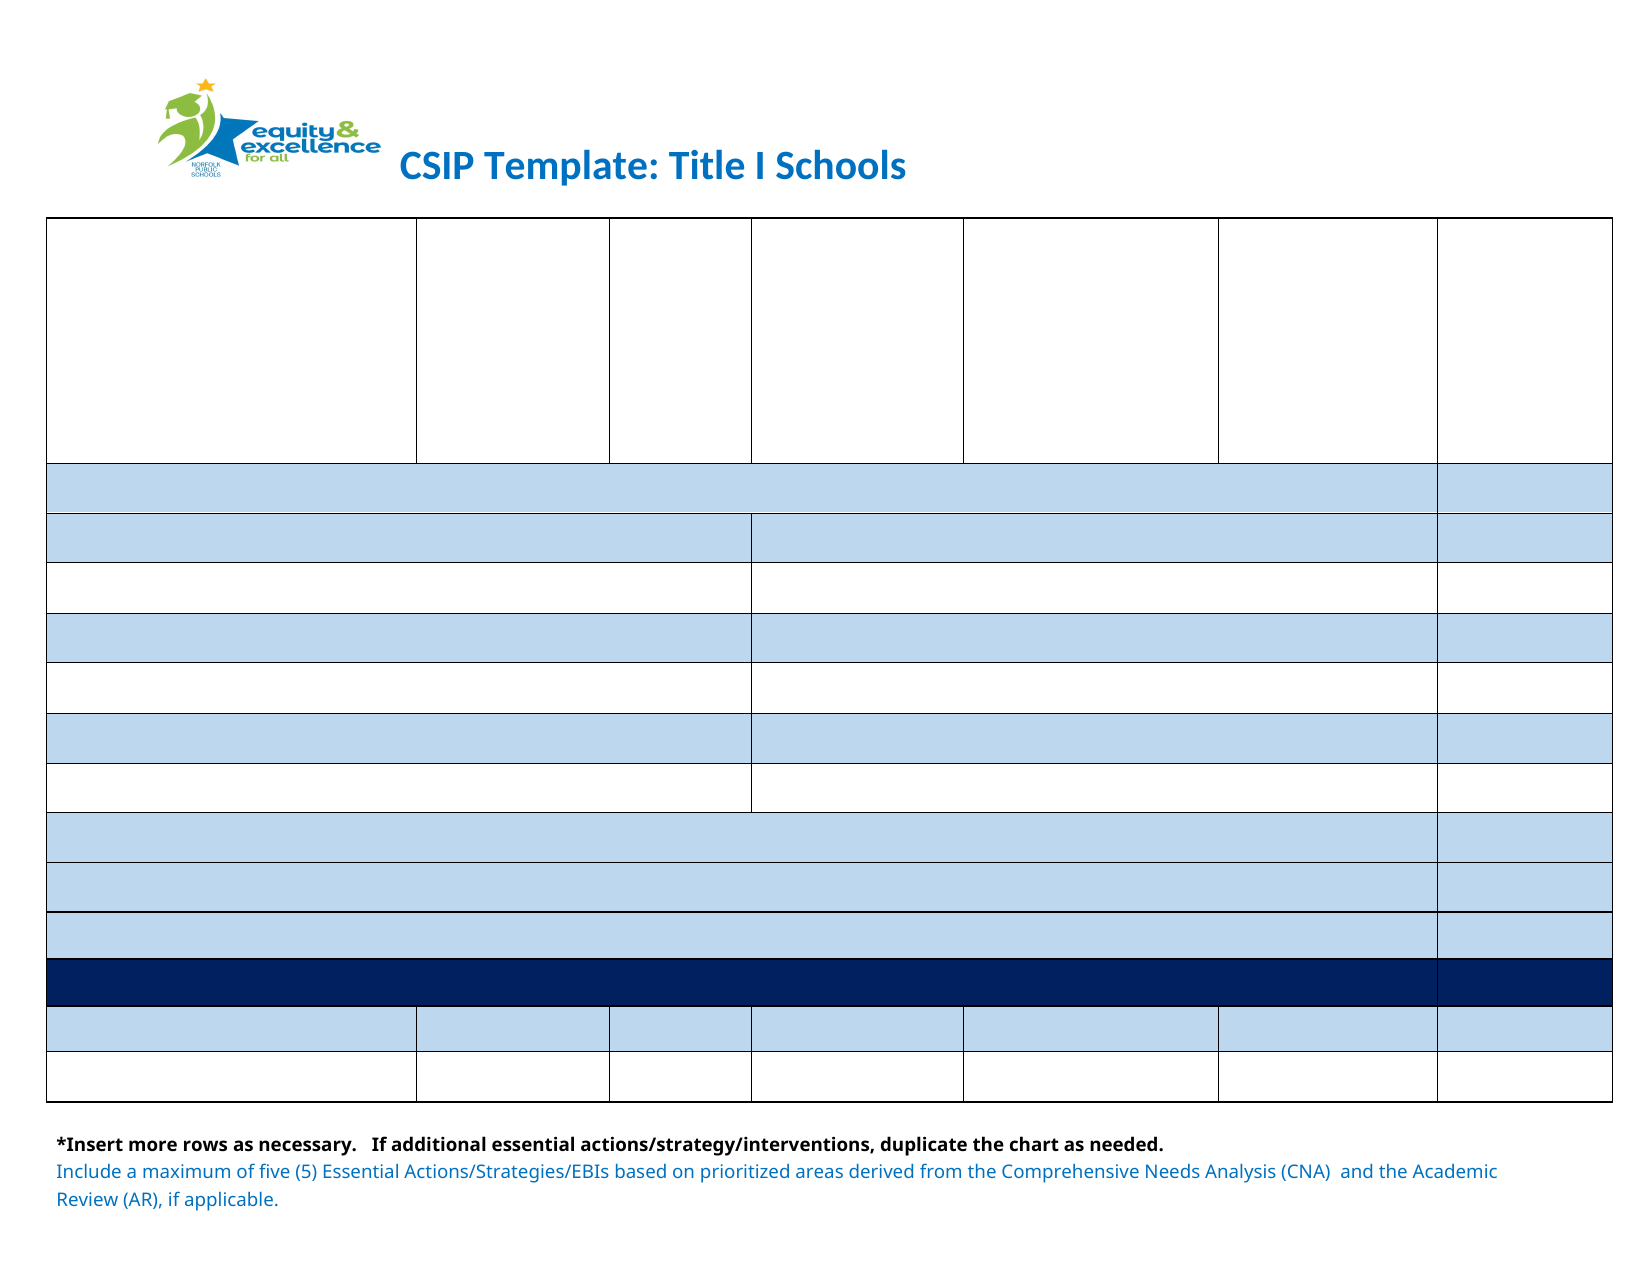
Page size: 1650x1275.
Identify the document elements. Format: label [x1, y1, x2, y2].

picture [150, 75, 393, 179]
table_cell [47, 863, 1437, 911]
table_cell [47, 913, 1437, 958]
table_cell [47, 464, 1437, 512]
table_cell [752, 514, 1437, 562]
table_cell [1438, 464, 1612, 512]
table_cell [752, 614, 1437, 662]
table_cell [752, 219, 963, 463]
table_cell [1438, 563, 1612, 613]
table_cell [1438, 1052, 1612, 1101]
table_cell [47, 813, 1437, 862]
table_cell [47, 563, 751, 613]
table_cell [417, 1052, 609, 1101]
table_cell [47, 614, 751, 662]
table_cell [47, 960, 1437, 1005]
table_cell [47, 663, 751, 713]
table_cell [47, 514, 751, 562]
table_cell [417, 1007, 609, 1051]
table_cell [964, 1052, 1218, 1101]
table_cell [1219, 1052, 1437, 1101]
table_cell [752, 714, 1437, 763]
table_cell [1438, 663, 1612, 713]
table_cell [752, 1007, 963, 1051]
table_cell [964, 1007, 1218, 1051]
table_cell [47, 219, 416, 463]
table_cell [47, 1007, 416, 1051]
table_cell [1438, 714, 1612, 763]
table_cell [752, 663, 1437, 713]
table_cell [417, 219, 609, 463]
table_cell [1438, 960, 1612, 1005]
table_cell [47, 714, 751, 763]
table_cell [752, 764, 1437, 812]
table_cell [1438, 514, 1612, 562]
table_cell [1438, 1007, 1612, 1051]
table_cell [752, 563, 1437, 613]
table_cell [1438, 813, 1612, 862]
table_cell [964, 219, 1218, 463]
table_cell [47, 1052, 416, 1101]
table_cell [1438, 219, 1612, 463]
table_cell [1438, 614, 1612, 662]
table_cell [1219, 1007, 1437, 1051]
table_cell [1438, 764, 1612, 812]
table_cell [752, 1052, 963, 1101]
table_cell [47, 764, 751, 812]
table_cell [1438, 913, 1612, 958]
table_cell [610, 1052, 751, 1101]
table_cell [1438, 863, 1612, 911]
table_cell [1219, 219, 1437, 463]
table_cell [610, 219, 751, 463]
table_cell [610, 1007, 751, 1051]
